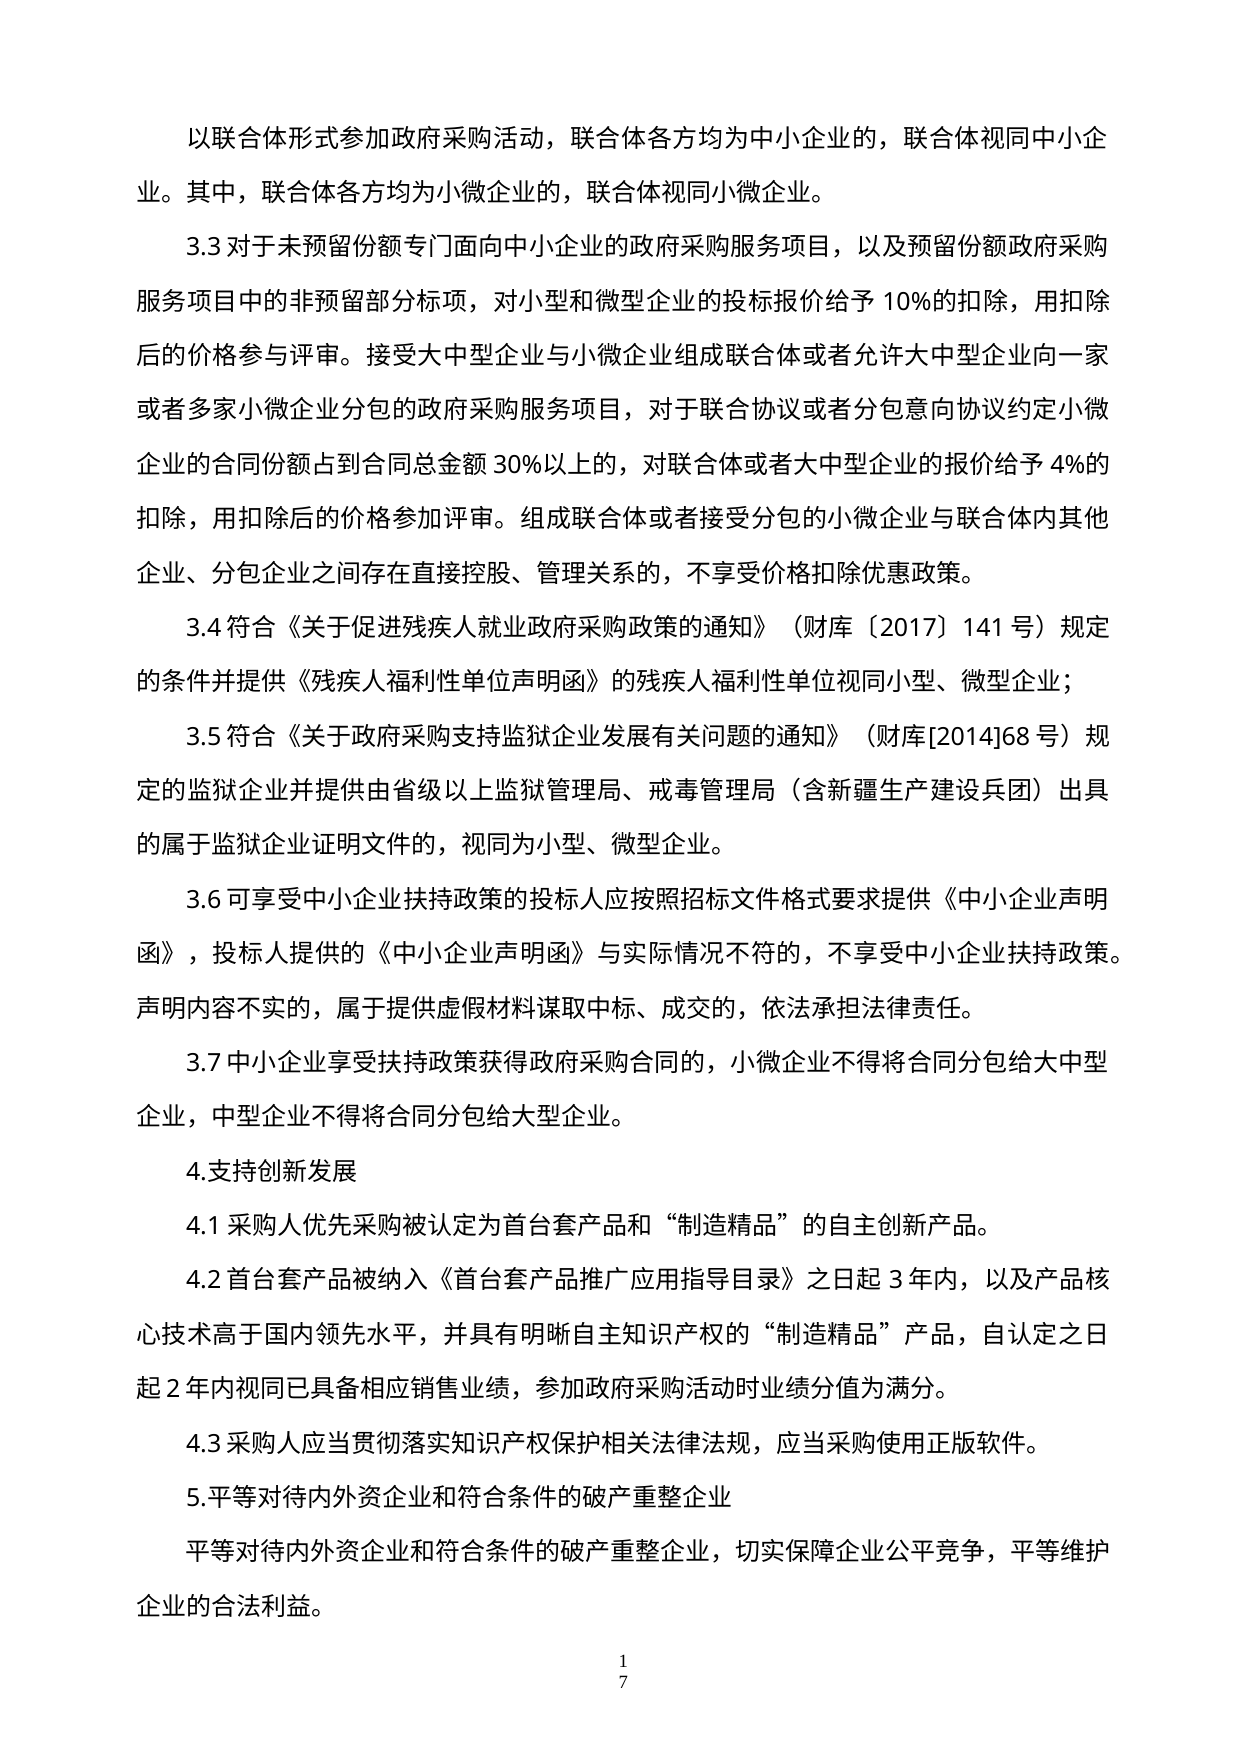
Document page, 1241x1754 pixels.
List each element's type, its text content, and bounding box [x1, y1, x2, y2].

text 3.6可享受中小企业扶持政策的投标人应按照招标文件格式要求提供《中小企业声明函》，投标人提供的《中小企业声明函》与实际情况不符的，不享受中小企业扶持政策。声明内容不实的，属于提供虚假材料谋取中标、成交的，依法承担法律责任。 [136, 879, 1110, 1024]
text 4.1 采购人优先采购被认定为首台套产品和“制造精品”的自主创新产品。 [136, 1206, 1110, 1242]
text 3.7中小企业享受扶持政策获得政府采购合同的，小微企业不得将合同分包给大中型企业，中型企业不得将合同分包给大型企业。 [136, 1042, 1110, 1133]
text 3.4符合《关于促进残疾人就业政府采购政策的通知》（财库〔2017〕141号）规定的条件并提供《残疾人福利性单位声明函》的残疾人福利性单位视同小型、微型企业； [136, 607, 1110, 698]
text 4.3采购人应当贯彻落实知识产权保护相关法律法规，应当采购使用正版软件。 [136, 1423, 1110, 1459]
text 4.2首台套产品被纳入《首台套产品推广应用指导目录》之日起3年内，以及产品核心技术高于国内领先水平，并具有明晰自主知识产权的“制造精品”产品，自认定之日起2年内视同已具备相应销售业绩，参加政府采购活动时业绩分值为满分。 [136, 1260, 1110, 1405]
text 3.3对于未预留份额专门面向中小企业的政府采购服务项目，以及预留份额政府采购服务项目中的非预留部分标项，对小型和微型企业的投标报价给予10%的扣除，用扣除后的价格参与评审。接受大中型企业与小微企业组成联合体或者允许大中型企业向一家或者多家小微企业分包的政府采购服务项目，对于联合协议或者分包意向协议约定小微企业的合同份额占到合同总金额30%以上的，对联合体或者大中型企业的报价给予4%的扣除，用扣除后的价格参加评审。组成联合体或者接受分包的小微企业与联合体内其他企业、分包企业之间存在直接控股、管理关系的，不享受价格扣除优惠政策。 [136, 227, 1110, 589]
text 以联合体形式参加政府采购活动，联合体各方均为中小企业的，联合体视同中小企业。其中，联合体各方均为小微企业的，联合体视同小微企业。 [136, 118, 1110, 209]
text 平等对待内外资企业和符合条件的破产重整企业，切实保障企业公平竞争，平等维护企业的合法利益。 [136, 1532, 1110, 1622]
text 3.5符合《关于政府采购支持监狱企业发展有关问题的通知》（财库[2014]68号）规定的监狱企业并提供由省级以上监狱管理局、戒毒管理局（含新疆生产建设兵团）出具的属于监狱企业证明文件的，视同为小型、微型企业。 [136, 716, 1110, 861]
text 4.支持创新发展 [136, 1151, 1110, 1187]
text 5.平等对待内外资企业和符合条件的破产重整企业 [136, 1477, 1110, 1514]
